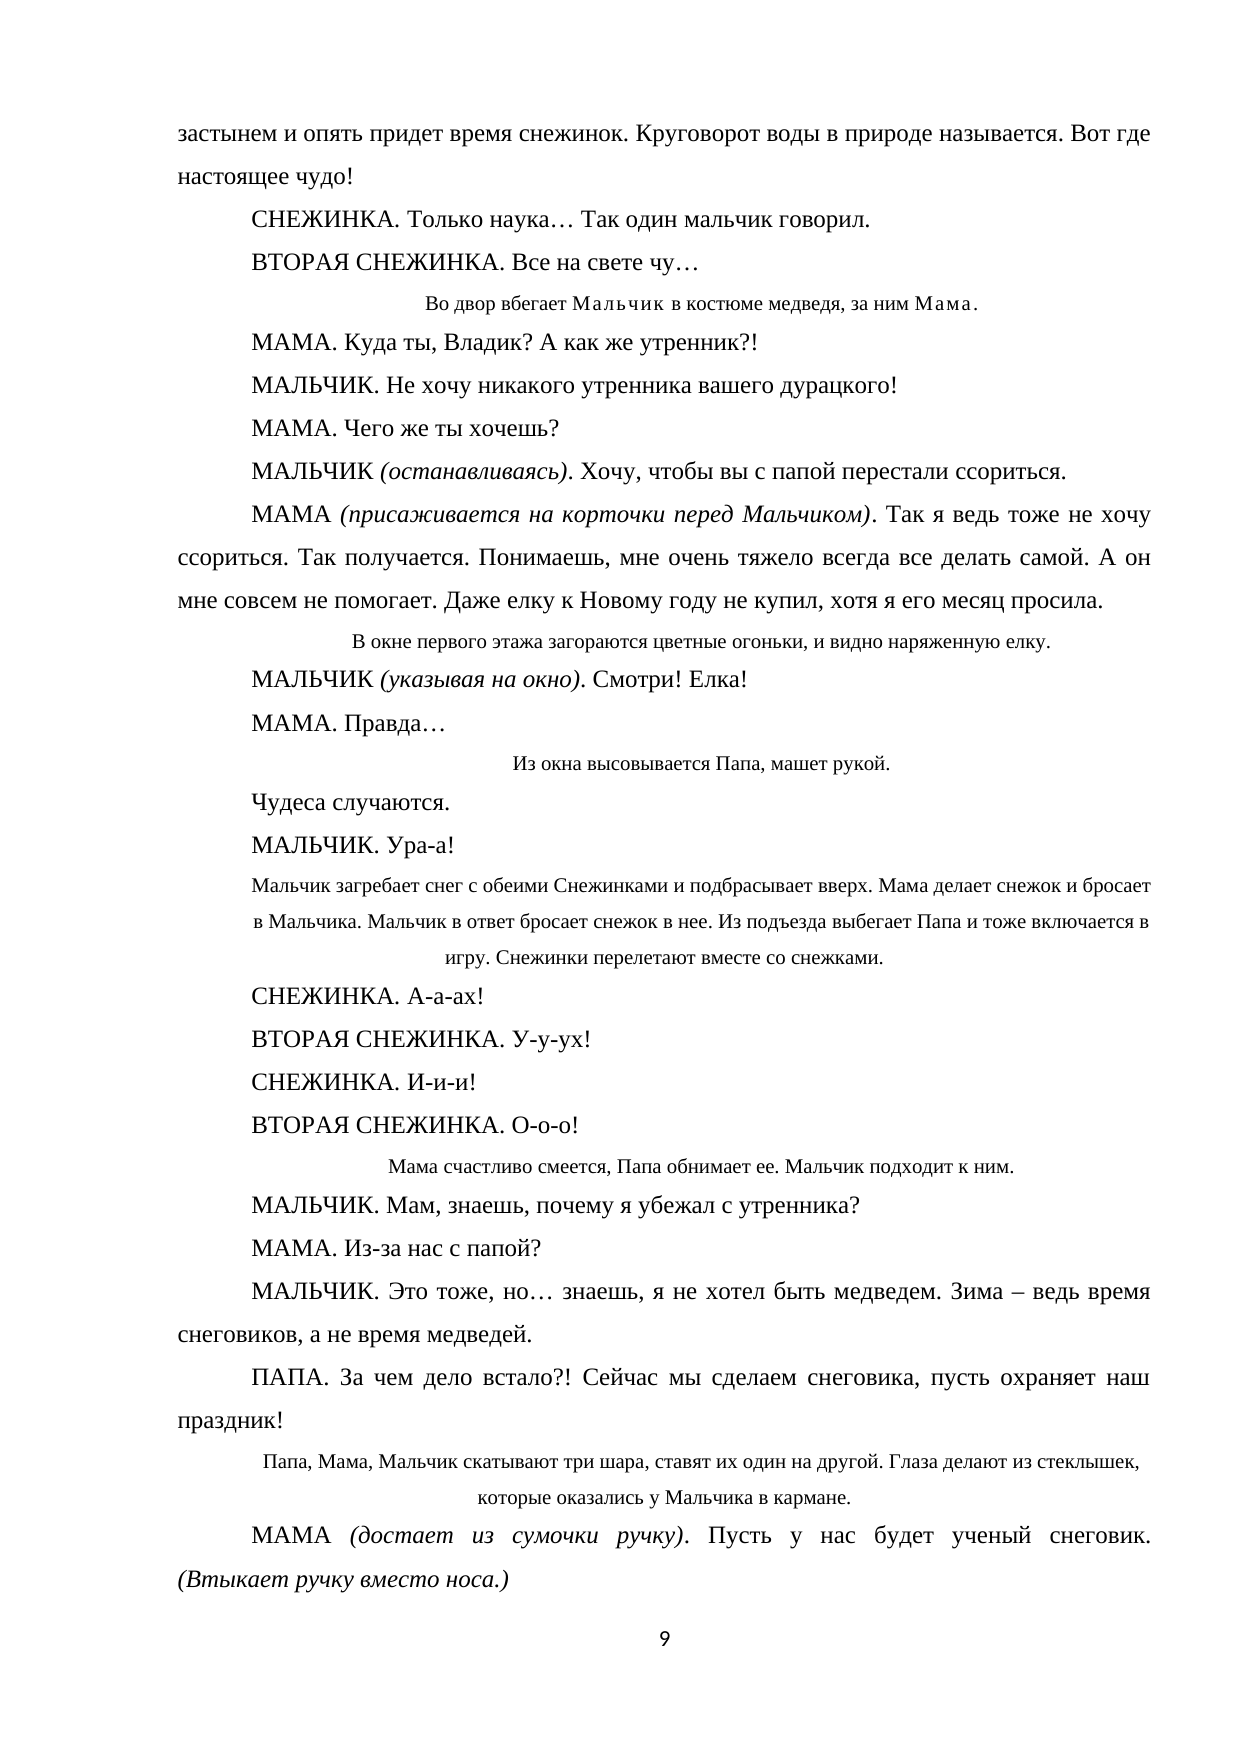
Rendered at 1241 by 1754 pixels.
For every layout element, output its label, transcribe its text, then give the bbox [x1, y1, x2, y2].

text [177, 118, 1152, 190]
text МАЛЬЧИК. Не хочу никакого утренника вашего дурацкого! [177, 370, 1152, 398]
text МАЛЬЧИК. Ура-а! [177, 830, 1152, 859]
text ВТОРАЯ СНЕЖИНКА. О-о-о! [177, 1111, 1152, 1139]
text В окне первого этажа загораются цветные огоньки, и видно наряженную елку. [177, 628, 1152, 653]
text МАМА (присаживается на корточки перед Мальчиком). Так я ведь тоже не хочу ссориться. Так получается. Понимаешь, мне очень тяжело всегда все делать самой. А он мне совсем не помогает. Даже елку к Новому году не купил, хотя я его месяц просила. [177, 499, 1152, 614]
text МАЛЬЧИК. Это тоже, но… знаешь, я не хотел быть медведем. Зима – ведь время снеговиков, а не время медведей. [177, 1276, 1152, 1348]
text МАЛЬЧИК (указывая на окно). Смотри! Елка! [177, 664, 1152, 693]
text ПАПА. За чем дело встало?! Сейчас мы сделаем снеговика, пусть охраняет наш праздник! [177, 1362, 1152, 1434]
text СНЕЖИНКА. И-и-и! [177, 1067, 1152, 1096]
text Мама счастливо смеется, Папа обнимает ее. Мальчик подходит к ним. [177, 1154, 1152, 1178]
text МАМА. Из-за нас с папой? [177, 1233, 1152, 1262]
text МАМА. Чего же ты хочешь? [177, 413, 1152, 442]
text Из окна высовывается Папа, машет рукой. [177, 751, 1152, 775]
text Мальчик загребает снег с обеими Снежинками и подбрасывает вверх. Мама делает снежок и бросает [177, 873, 1152, 897]
text ВТОРАЯ СНЕЖИНКА. Все на свете чу… [177, 247, 1152, 276]
text МАМА. Правда… [177, 708, 1152, 736]
text СНЕЖИНКА. А-а-ах! [177, 981, 1152, 1010]
text Во двор вбегает Мальчик в костюме медведя, за ним Мама. [177, 291, 1152, 315]
text МАМА. Куда ты, Владик? А как же утренник?! [177, 327, 1152, 355]
text Чудеса случаются. [177, 787, 1152, 816]
text Папа, Мама, Мальчик скатывают три шара, ставят их один на другой. Глаза делают из стеклышек, которые оказались у Мальчика в кармане. [177, 1448, 1152, 1509]
text МАЛЬЧИК (останавливаясь). Хочу, чтобы вы с папой перестали ссориться. [177, 456, 1152, 485]
text МАМА (достает из сумочки ручку). Пусть у нас будет ученый снеговик. (Втыкает ручку вместо носа.) [177, 1521, 1152, 1592]
text МАЛЬЧИК. Мам, знаешь, почему я убежал с утренника? [177, 1190, 1152, 1218]
text в Мальчика. Мальчик в ответ бросает снежок в нее. Из подъезда выбегает Папа и тоже включается в игру. Снежинки перелетают вместе со снежками. [177, 909, 1152, 969]
text ВТОРАЯ СНЕЖИНКА. У-у-ух! [177, 1024, 1152, 1053]
text СНЕЖИНКА. Только наука… Так один мальчик говорил. [177, 204, 1152, 233]
